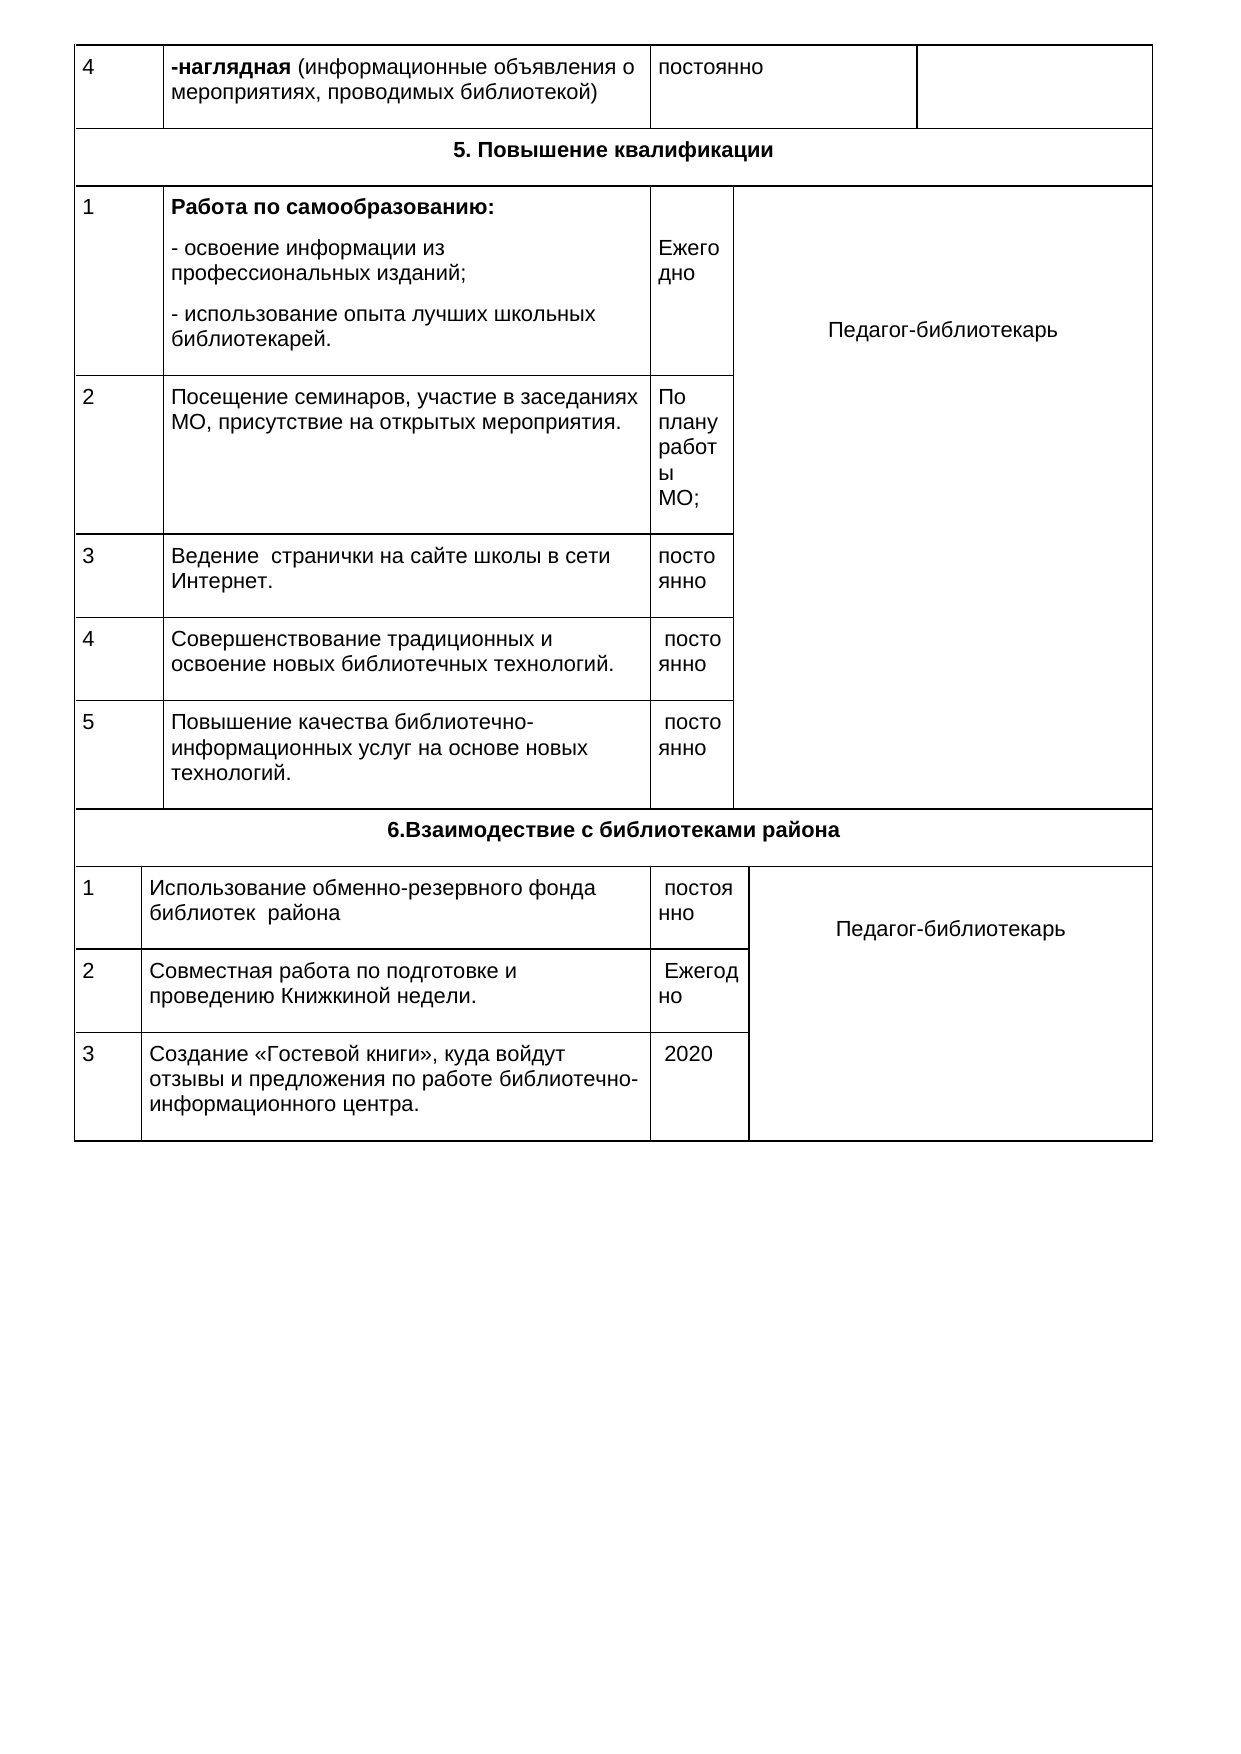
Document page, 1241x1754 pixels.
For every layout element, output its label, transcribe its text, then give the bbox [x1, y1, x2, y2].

table_cell постоянно [651, 701, 733, 808]
table_cell 2 [75, 949, 141, 1031]
table_cell 4 [75, 618, 163, 700]
table_cell Посещение семинаров, участие в заседаниях МО, присутствие на открытых мероприятия. [164, 376, 650, 533]
table_cell 1 [75, 186, 163, 374]
table_cell Ежегодно [651, 187, 733, 374]
table_cell 3 [75, 1033, 141, 1140]
table_cell 3 [75, 534, 163, 617]
table_cell Педагог-библиотекарь [750, 867, 1152, 1140]
table_cell 5 [75, 701, 163, 808]
table_cell постоянно [651, 618, 733, 700]
table_cell Ведение странички на сайте школы в сети Интернет. [164, 535, 650, 617]
table_cell По плану работы МО; [651, 376, 733, 533]
table_cell 1 [75, 867, 141, 948]
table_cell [164, 46, 650, 128]
table_cell 4 [75, 45, 163, 128]
table_cell Использование обменно-резервного фонда библиотек района [142, 867, 650, 948]
table_cell 2 [75, 376, 163, 533]
table_cell 5. Повышение квалификации [75, 129, 1152, 185]
table_cell постоянно [651, 535, 733, 617]
table_cell постоянно [651, 46, 916, 128]
table_cell Совместная работа по подготовке и проведению Книжкиной недели. [142, 950, 650, 1031]
table_cell Создание «Гостевой книги», куда войдут отзывы и предложения по работе библиотечно-информационного центра. [142, 1033, 650, 1140]
table_cell Совершенствование традиционных и освоение новых библиотечных технологий. [164, 618, 650, 700]
table_cell Ежегодно [651, 950, 748, 1031]
table_cell 2020 [651, 1033, 748, 1140]
table_cell Педагог-библиотекарь [734, 187, 1152, 808]
table_cell 6.Взаимодествие с библиотеками района [75, 809, 1152, 866]
table_cell постоянно [651, 867, 748, 948]
table_cell Работа по самообразованию: - освоение информации из профессиональных изданий; - использование опыта лучших школьных библиотекарей. [164, 187, 650, 374]
table_cell Повышение качества библиотечно-информационных услуг на основе новых технологий. [164, 701, 650, 808]
